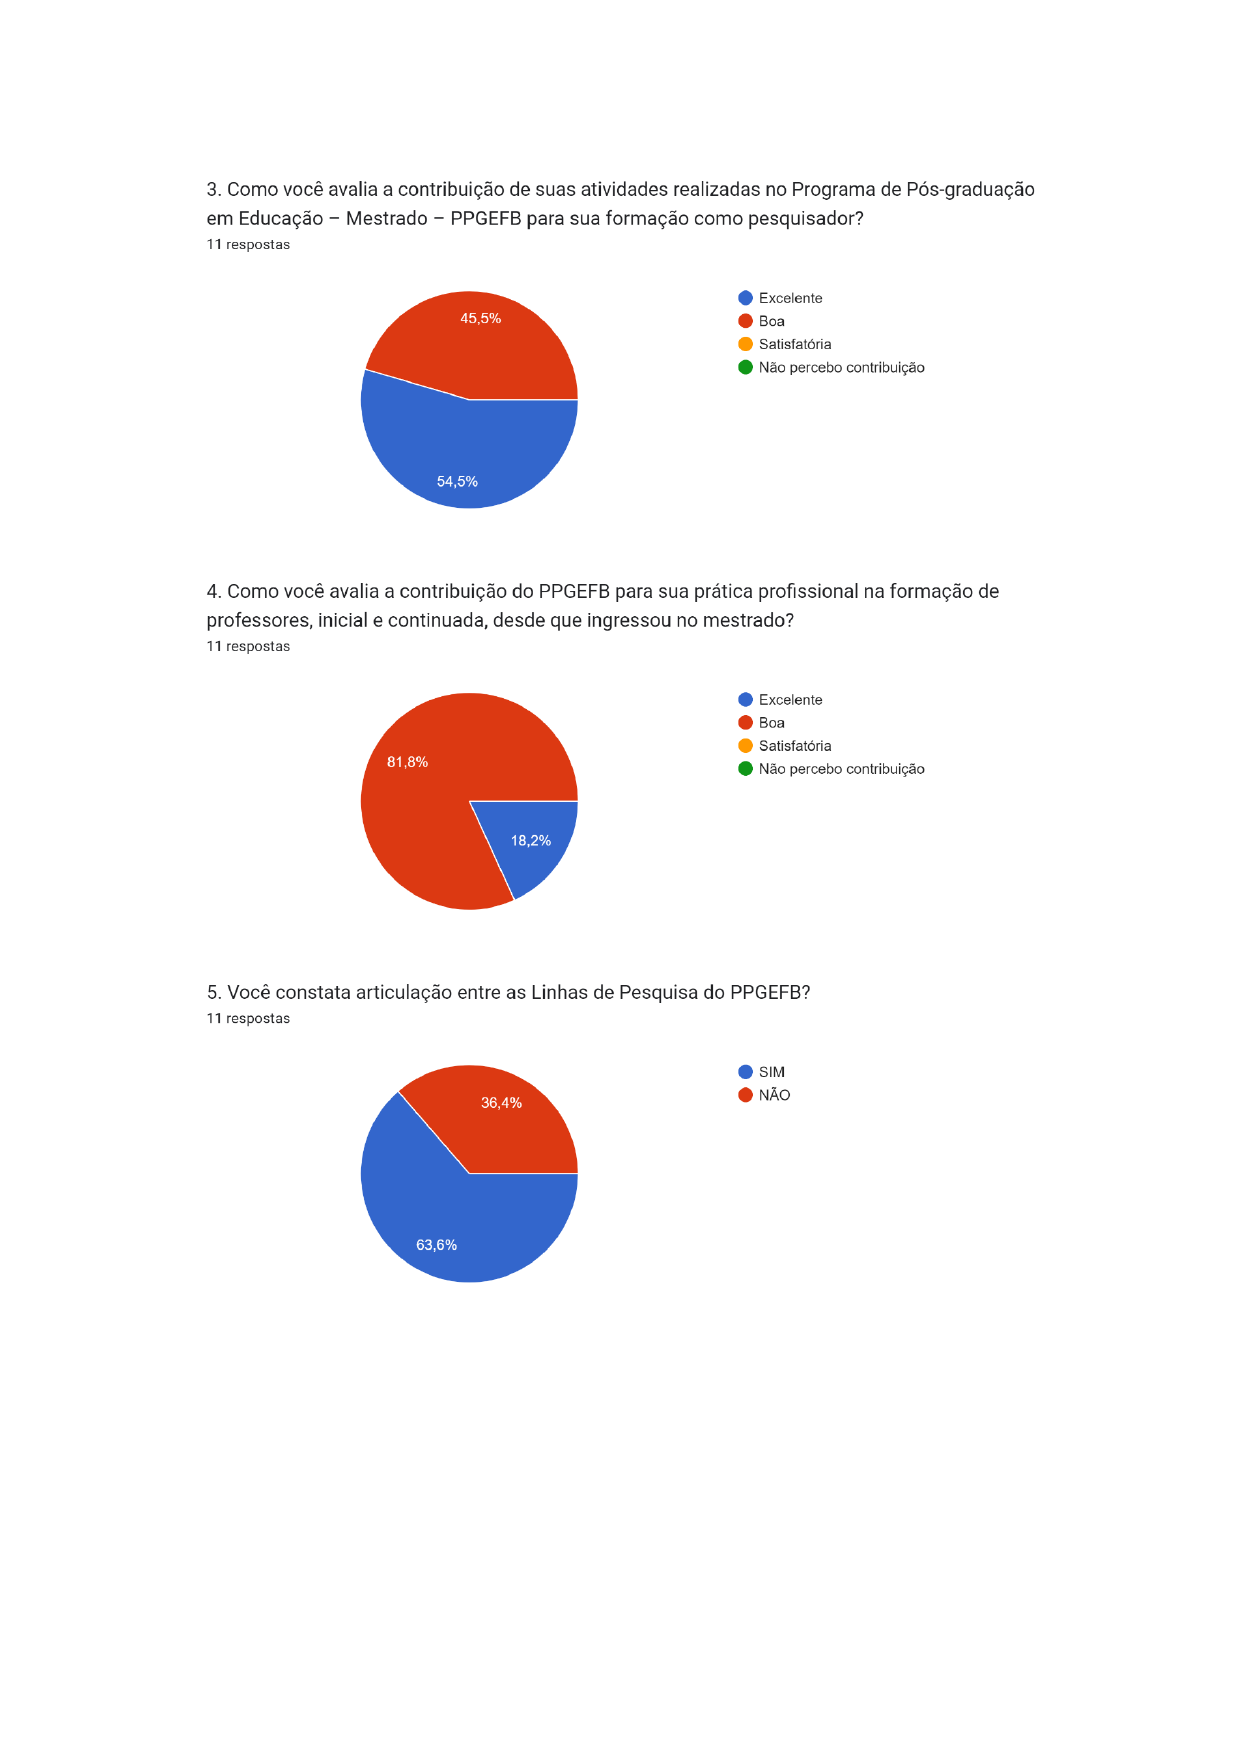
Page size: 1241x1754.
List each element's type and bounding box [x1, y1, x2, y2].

picture [177, 147, 1063, 1324]
